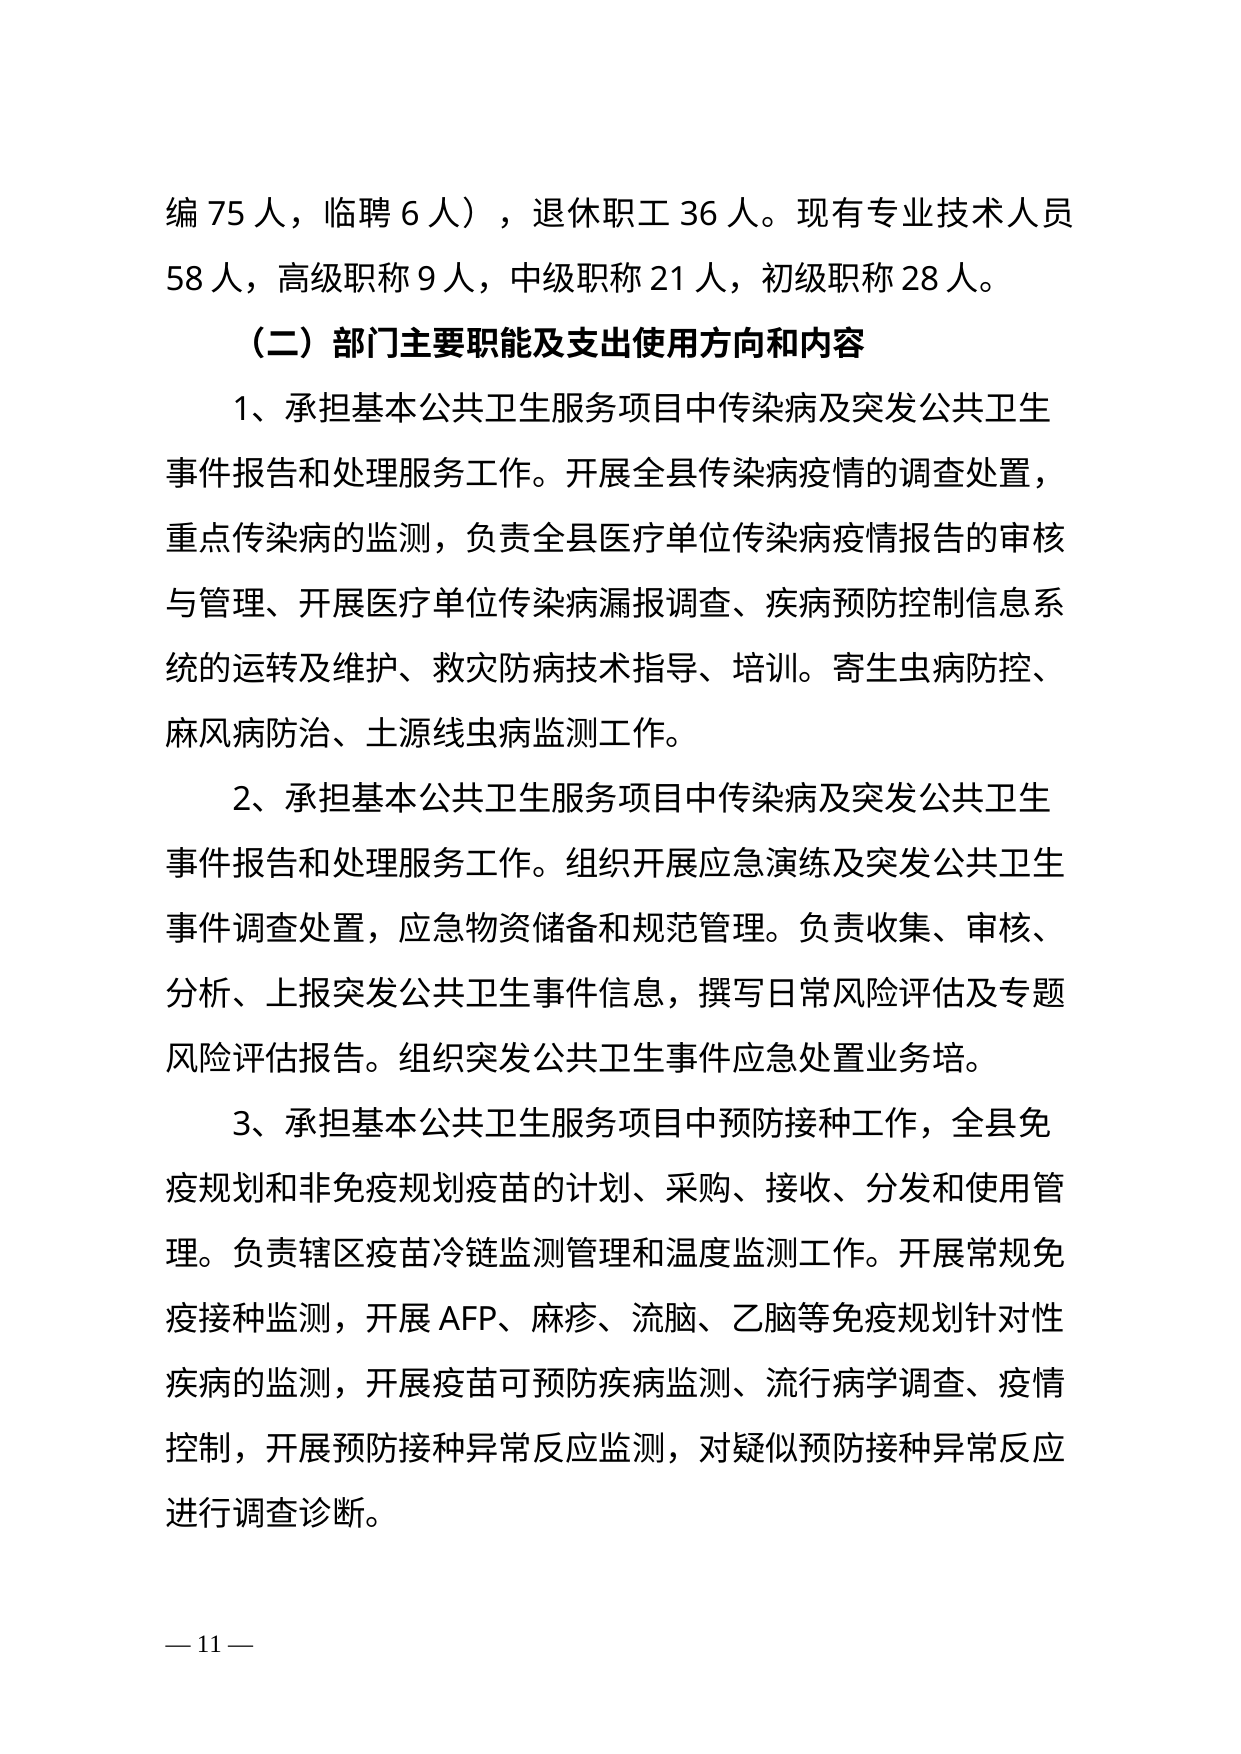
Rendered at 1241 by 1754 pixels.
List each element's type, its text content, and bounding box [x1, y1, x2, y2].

list 2、承担基本公共卫生服务项目中传染病及突发公共卫生事件报告和处理服务工作。组织开展应急演练及突发公共卫生事件调查处置，应急物资储备和规范管理。负责收集、审核、分析、上报突发公共卫生事件信息，撰写日常风险评估及专题风险评估报告。组织突发公共卫生事件应急处置业务培。 [165, 763, 1075, 1088]
list 承担基本公共卫生服务项目中传染病及突发公共卫生事件报告和处理服务工作。开展全县传染病疫情的调查处置，重点传染病的监测，负责全县医疗单位传染病疫情报告的审核与管理、开展医疗单位传染病漏报调查、疾病预防控制信息系统的运转及维护、救灾防病技术指导、培训。寄生虫病防控、麻风病防治、土源线虫病监测工作。 [165, 373, 1075, 763]
list 3、承担基本公共卫生服务项目中预防接种工作，全县免疫规划和非免疫规划疫苗的计划、采购、接收、分发和使用管理。负责辖区疫苗冷链监测管理和温度监测工作。开展常规免疫接种监测，开展AFP、麻疹、流脑、乙脑等免疫规划针对性疾病的监测，开展疫苗可预防疾病监测、流行病学调查、疫情控制，开展预防接种异常反应监测，对疑似预防接种异常反应进行调查诊断。 [165, 1088, 1075, 1543]
list 部门主要职能及支出使用方向和内容 [165, 308, 1075, 373]
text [165, 178, 1075, 308]
